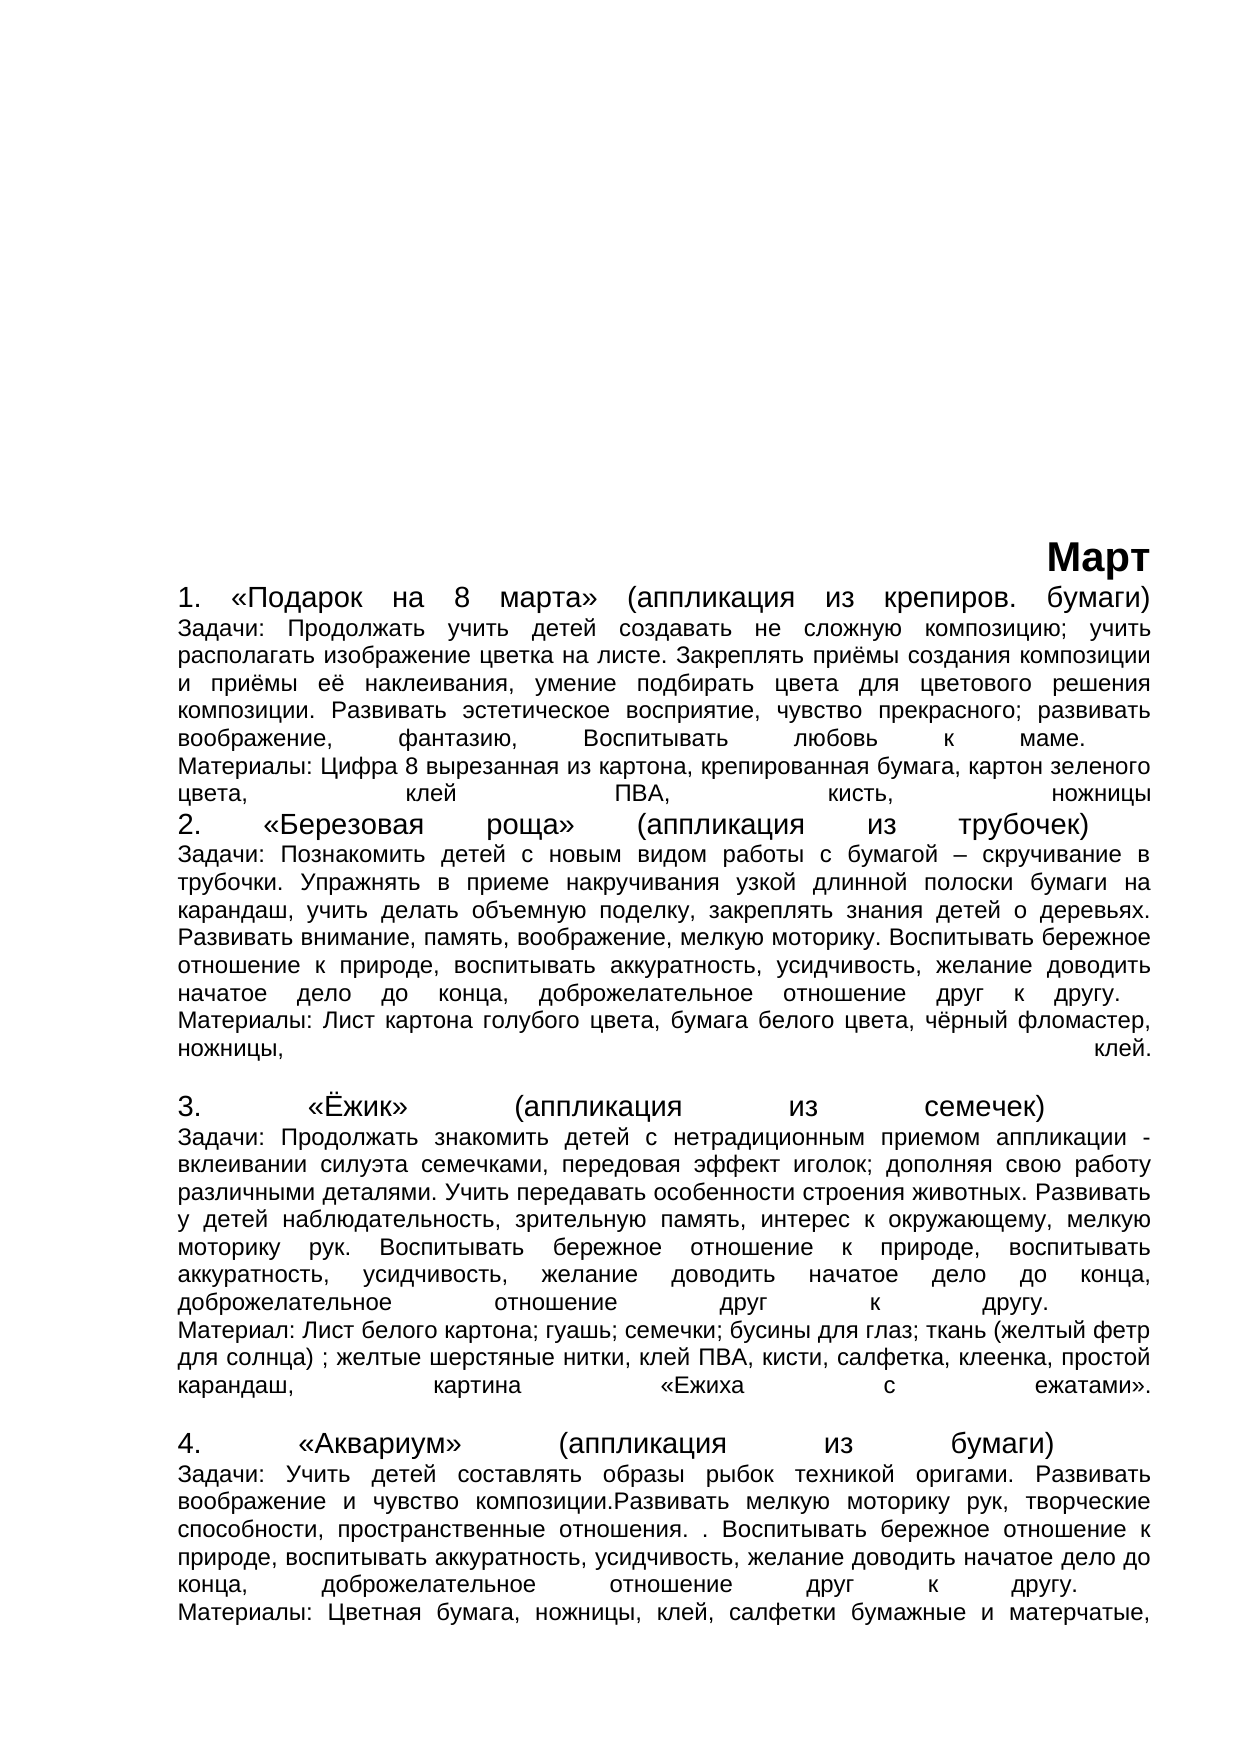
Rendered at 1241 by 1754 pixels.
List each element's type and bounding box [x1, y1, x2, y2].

text [177, 532, 1152, 1625]
